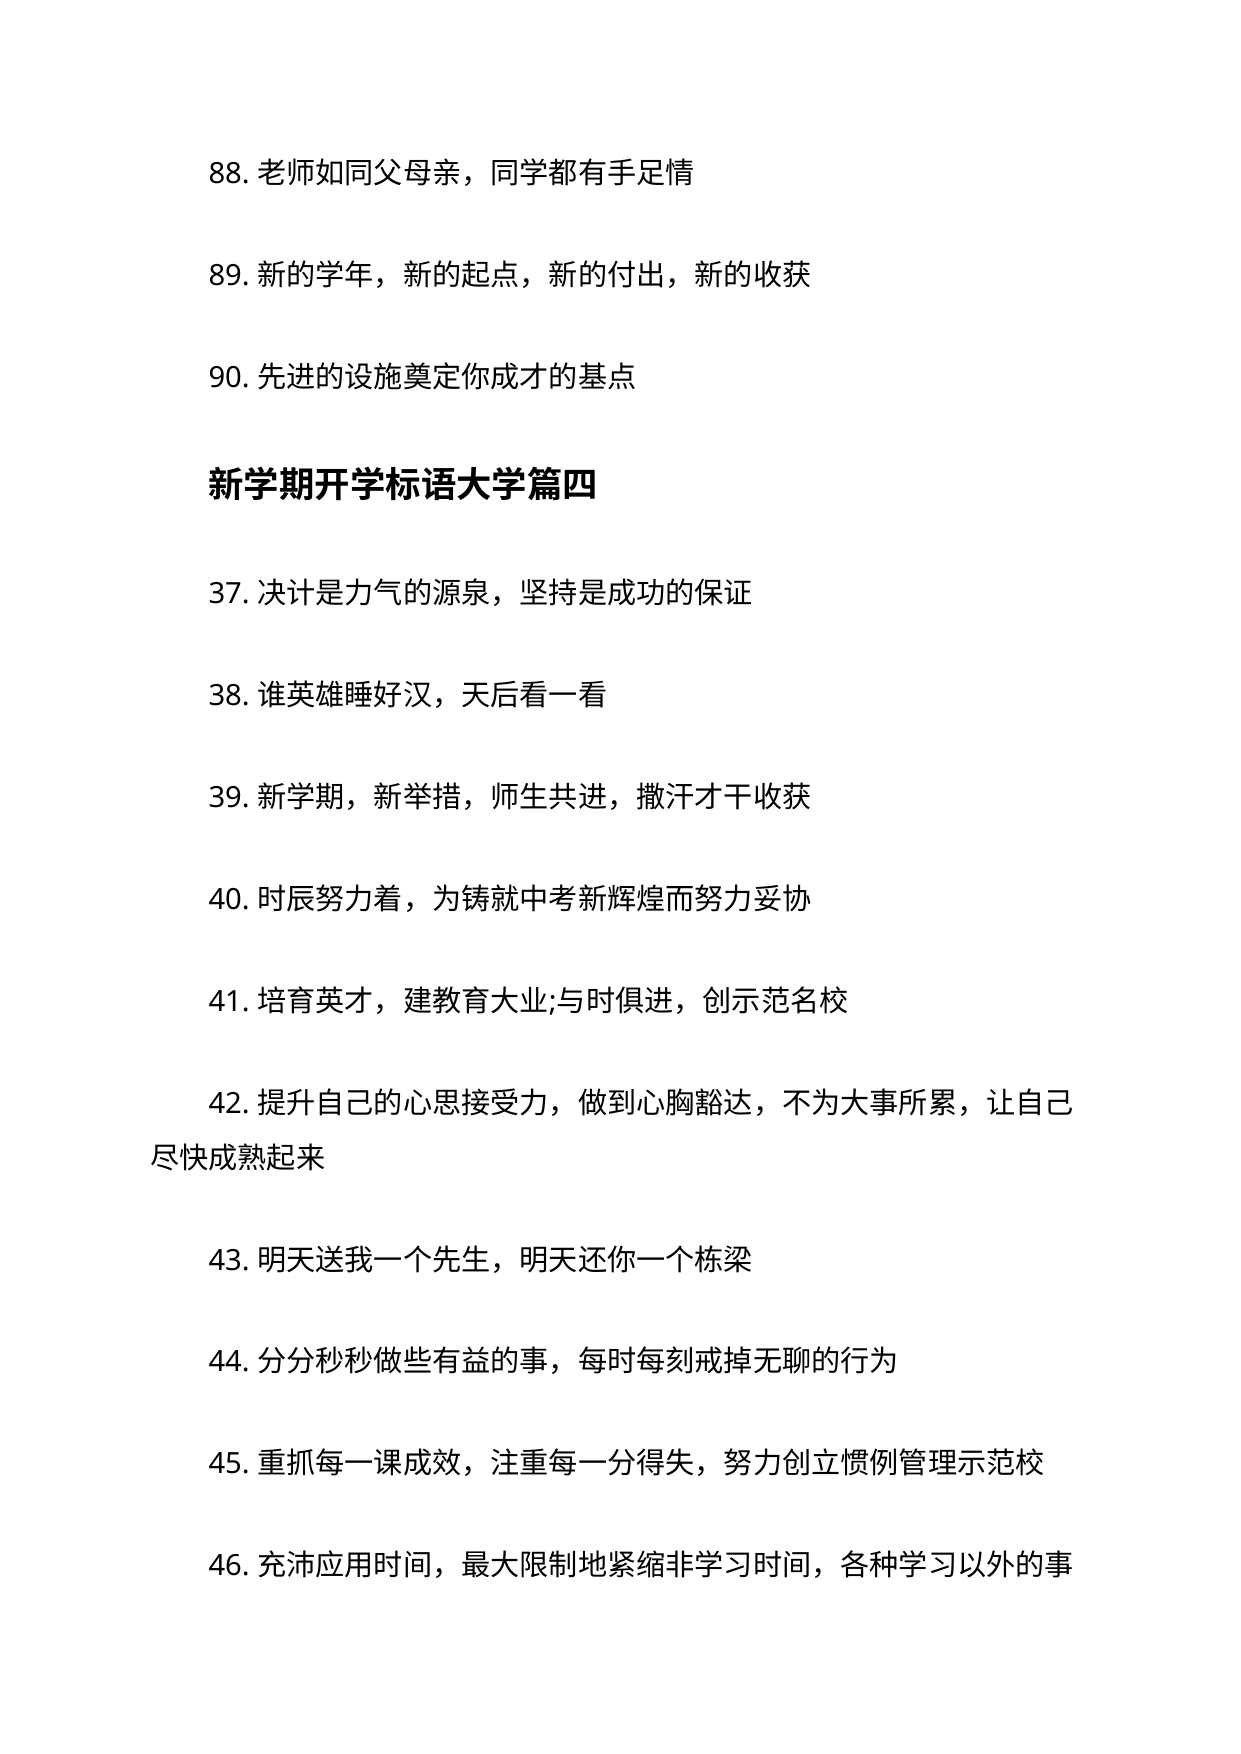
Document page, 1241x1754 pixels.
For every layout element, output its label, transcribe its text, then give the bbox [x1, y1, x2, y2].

text 88. 老师如同父母亲，同学都有手足情 [150, 150, 1090, 192]
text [150, 1542, 1090, 1584]
text 新学期开学标语大学篇四 [150, 456, 1090, 507]
text 38. 谁英雄睡好汉，天后看一看 [150, 671, 1090, 714]
text 43. 明天送我一个先生，明天还你一个栋梁 [150, 1236, 1090, 1278]
text 89. 新的学年，新的起点，新的付出，新的收获 [150, 252, 1090, 294]
text 41. 培育英才，建教育大业;与时俱进，创示范名校 [150, 977, 1090, 1020]
text 39. 新学期，新举措，师生共进，撒汗才干收获 [150, 773, 1090, 816]
text 40. 时辰努力着，为铸就中考新辉煌而努力妥协 [150, 875, 1090, 918]
text 42. 提升自己的心思接受力，做到心胸豁达，不为大事所累，让自己尽快成熟起来 [150, 1079, 1090, 1177]
text 90. 先进的设施奠定你成才的基点 [150, 354, 1090, 396]
text 44. 分分秒秒做些有益的事，每时每刻戒掉无聊的行为 [150, 1338, 1090, 1380]
text 45. 重抓每一课成效，注重每一分得失，努力创立惯例管理示范校 [150, 1440, 1090, 1482]
text 37. 决计是力气的源泉，坚持是成功的保证 [150, 569, 1090, 612]
